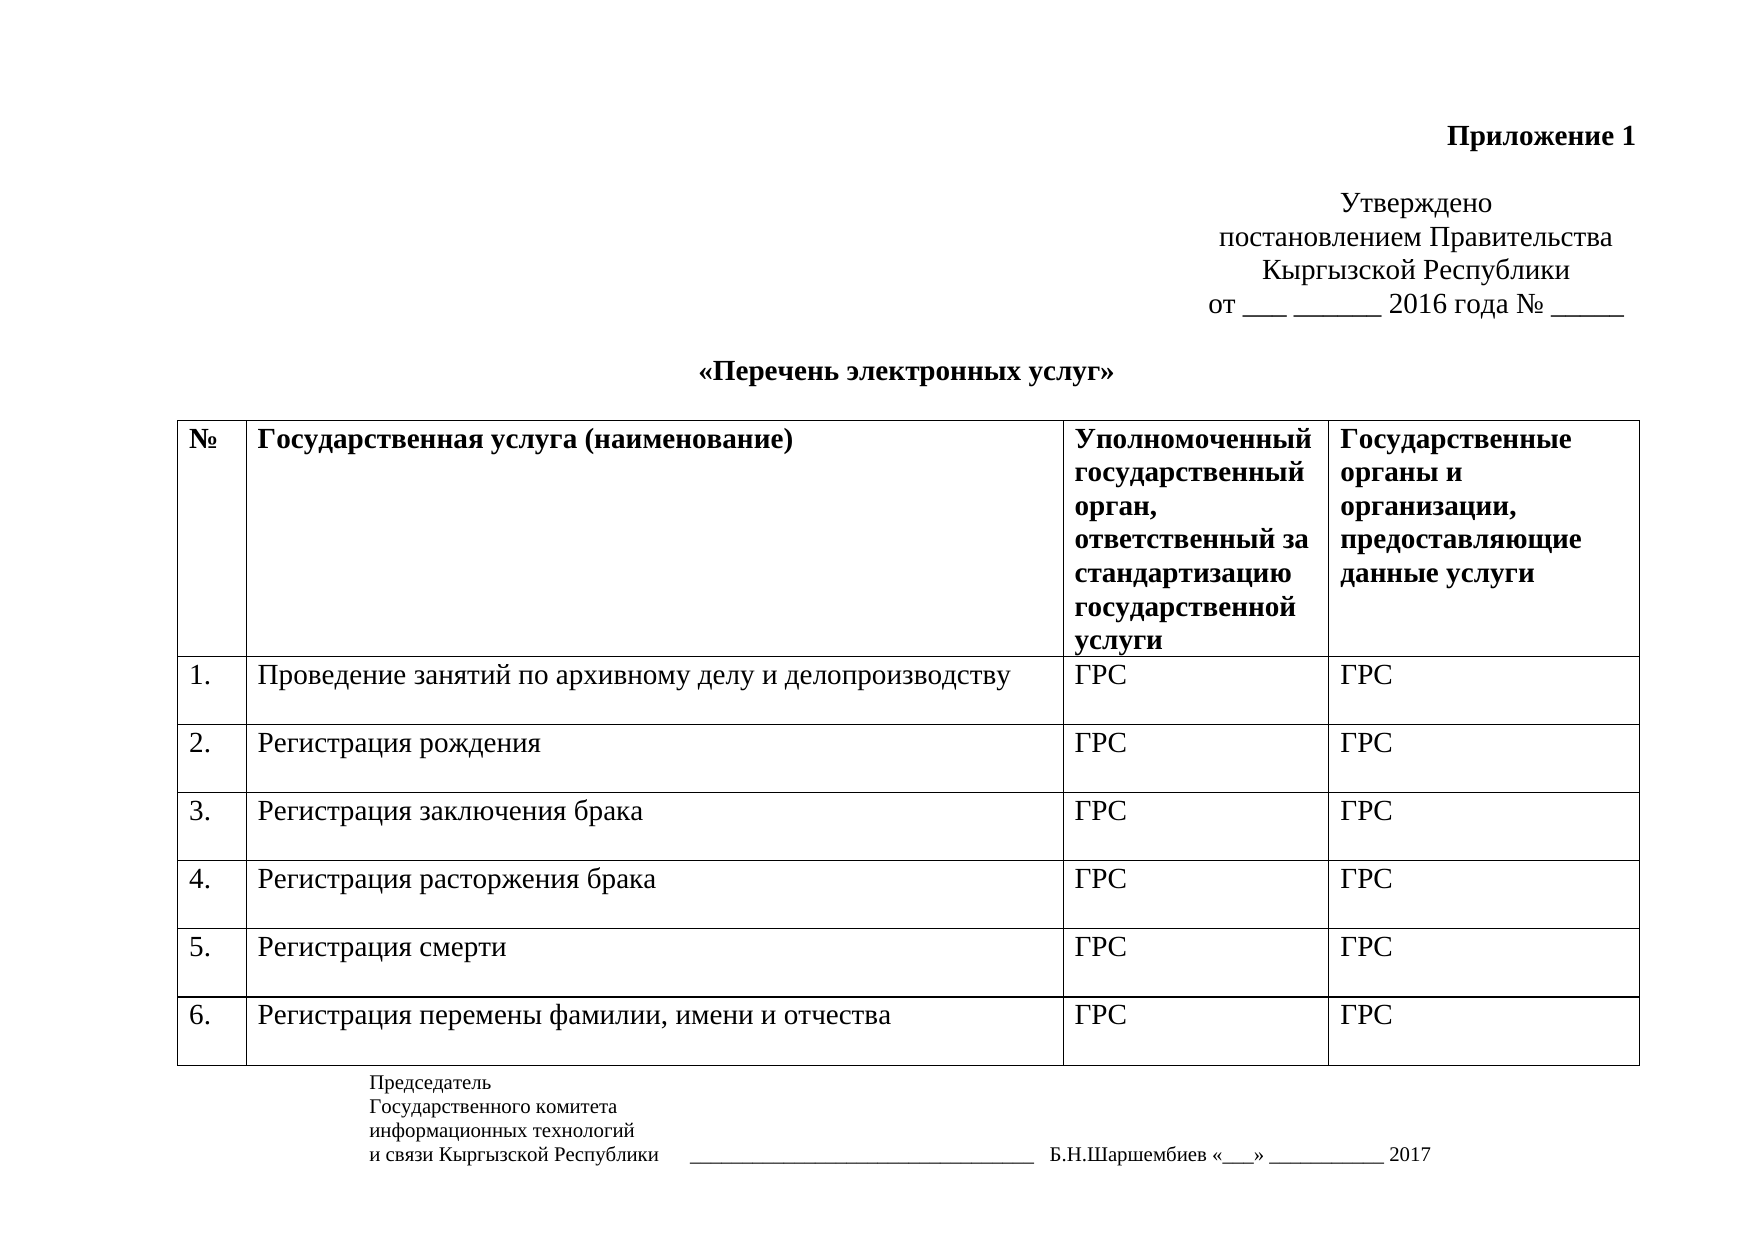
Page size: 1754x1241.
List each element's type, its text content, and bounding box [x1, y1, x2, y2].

text Утверждено [1196, 185, 1636, 219]
table_cell ГРС [1329, 929, 1639, 996]
text «Перечень электронных услуг» [177, 353, 1636, 386]
table_cell ГРС [1329, 657, 1639, 724]
table_cell Регистрация перемены фамилии, имени и отчества [247, 998, 1063, 1064]
table_cell ГРС [1329, 725, 1639, 792]
table_cell ГРС [1064, 861, 1328, 928]
table_cell Проведение занятий по архивному делу и делопроизводству [247, 657, 1063, 724]
text Приложение 1 [1196, 118, 1636, 152]
text постановлением Правительства [1196, 219, 1636, 252]
text Кыргызской Республики [1196, 252, 1636, 286]
table_cell [178, 793, 246, 860]
table_cell Регистрация смерти [247, 929, 1063, 996]
table_header Государственные органы и организации, предоставляющие данные услуги [1329, 421, 1639, 656]
table_cell ГРС [1064, 657, 1328, 724]
table_cell Регистрация расторжения брака [247, 861, 1063, 928]
table_header Государственная услуга (наименование) [247, 421, 1063, 656]
table_cell ГРС [1064, 998, 1328, 1064]
text от ___ ______ 2016 года № _____ [1196, 286, 1636, 319]
table_cell [178, 998, 246, 1064]
table_cell ГРС [1064, 929, 1328, 996]
table_header Уполномоченный государственный орган, ответственный за стандартизацию государственной услуги [1064, 421, 1328, 656]
table_cell [178, 725, 246, 792]
table_header № [178, 421, 246, 656]
table_cell [178, 929, 246, 996]
table_cell ГРС [1329, 998, 1639, 1064]
table_cell ГРС [1329, 793, 1639, 860]
table_cell [178, 657, 246, 724]
table_cell Регистрация заключения брака [247, 793, 1063, 860]
table_cell Регистрация рождения [247, 725, 1063, 792]
table_cell ГРС [1329, 861, 1639, 928]
table_cell ГРС [1064, 793, 1328, 860]
table_cell ГРС [1064, 725, 1328, 792]
table_cell [178, 861, 246, 928]
